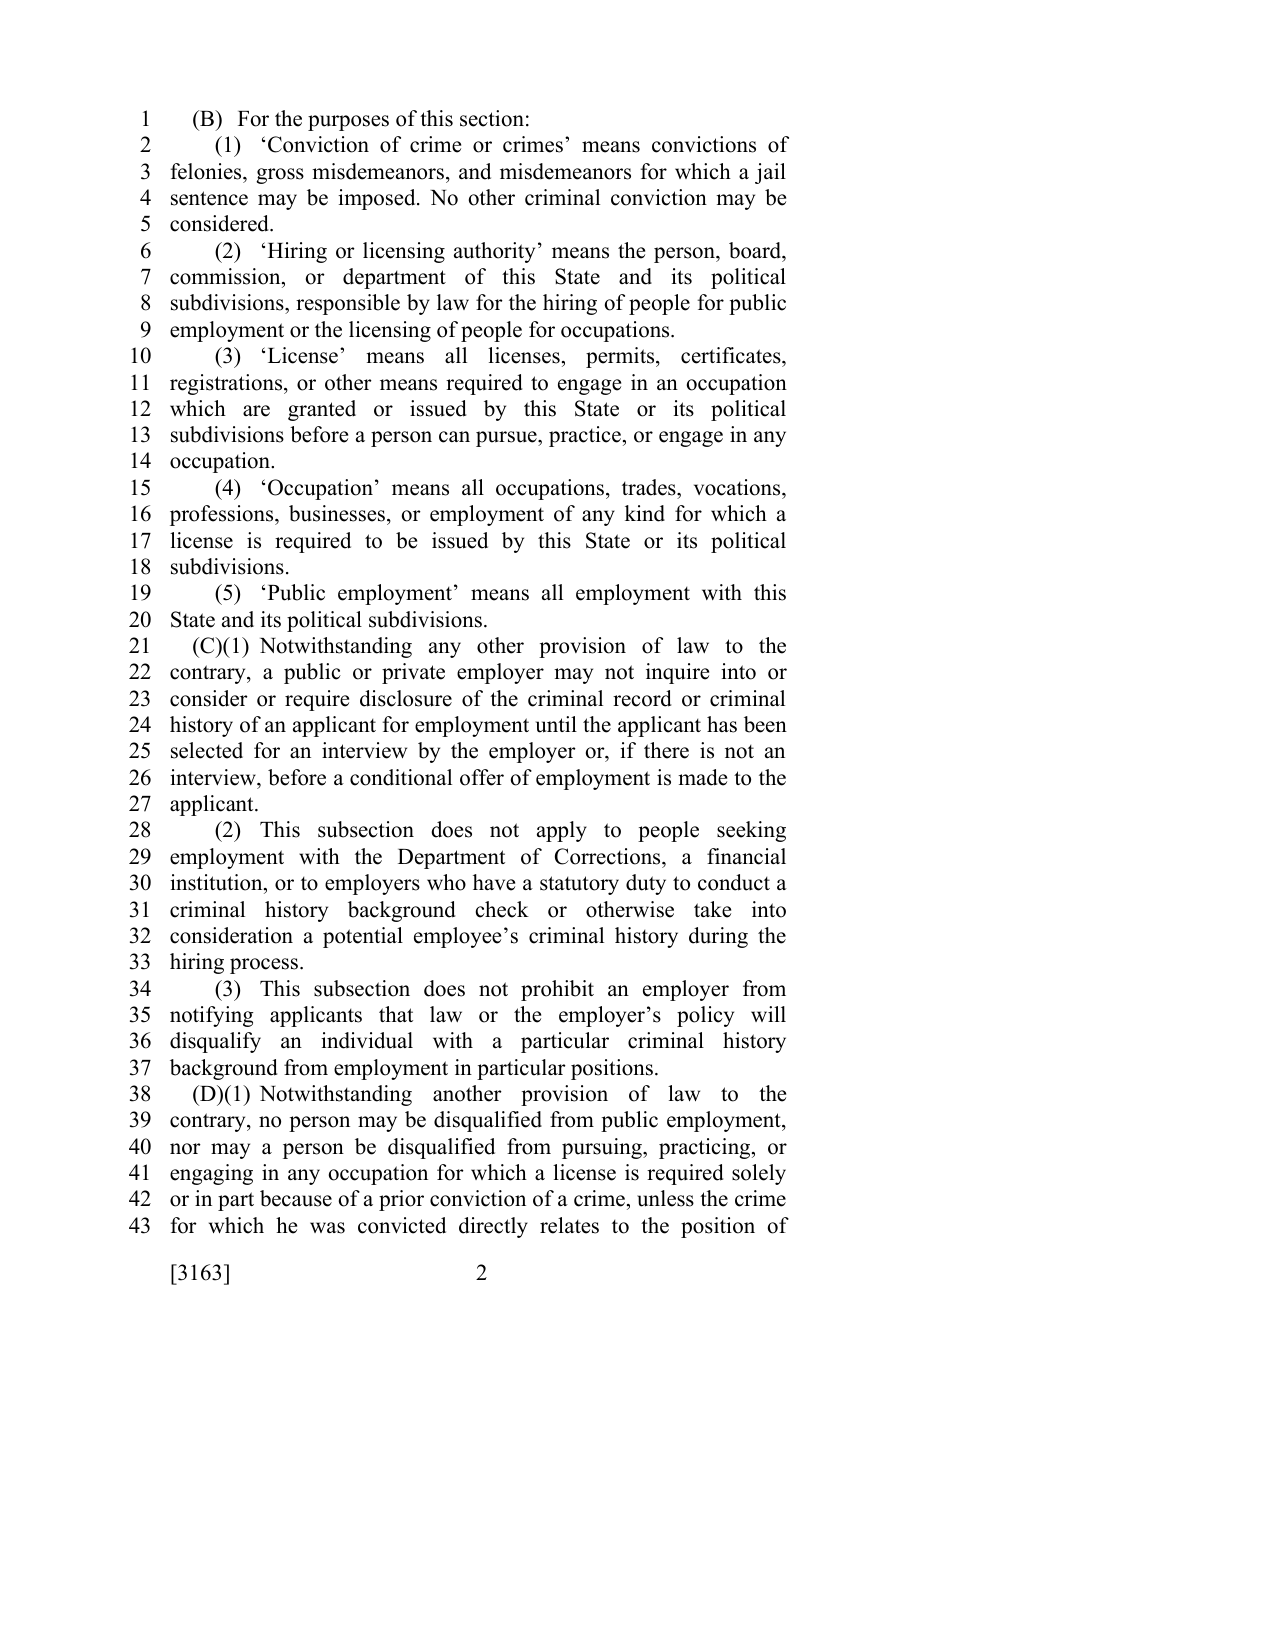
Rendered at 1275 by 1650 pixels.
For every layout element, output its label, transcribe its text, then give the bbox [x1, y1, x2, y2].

text (2) ‘Hiring or licensing authority’ means the person, board, commission, or department of this State and its political subdivisions, responsible by law for the hiring of people for public employment or the licensing of people for occupations. [169, 237, 787, 342]
text (2) This subsection does not apply to people seeking employment with the Department of Corrections, a financial institution, or to employers who have a statutory duty to conduct a criminal history background check or otherwise take into consideration a potential employee’s criminal history during the hiring process. [169, 817, 787, 975]
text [169, 1080, 787, 1238]
text (4) ‘Occupation’ means all occupations, trades, vocations, professions, businesses, or employment of any kind for which a license is required to be issued by this State or its political subdivisions. [169, 474, 787, 579]
text (5) ‘Public employment’ means all employment with this State and its political subdivisions. [169, 579, 787, 632]
text (3) This subsection does not prohibit an employer from notifying applicants that law or the employer’s policy will disqualify an individual with a particular criminal history background from employment in particular positions. [169, 975, 787, 1080]
text (C)(1) Notwithstanding any other provision of law to the contrary, a public or private employer may not inquire into or consider or require disclosure of the criminal record or criminal history of an applicant for employment until the applicant has been selected for an interview by the employer or, if there is not an interview, before a conditional offer of employment is made to the applicant. [169, 632, 787, 817]
text (1) ‘Conviction of crime or crimes’ means convictions of felonies, gross misdemeanors, and misdemeanors for which a jail sentence may be imposed. No other criminal conviction may be considered. [169, 131, 787, 237]
text (B) For the purposes of this section: [169, 105, 787, 131]
text (3) ‘License’ means all licenses, permits, certificates, registrations, or other means required to engage in an occupation which are granted or issued by this State or its political subdivisions before a person can pursue, practice, or engage in any occupation. [169, 342, 787, 474]
